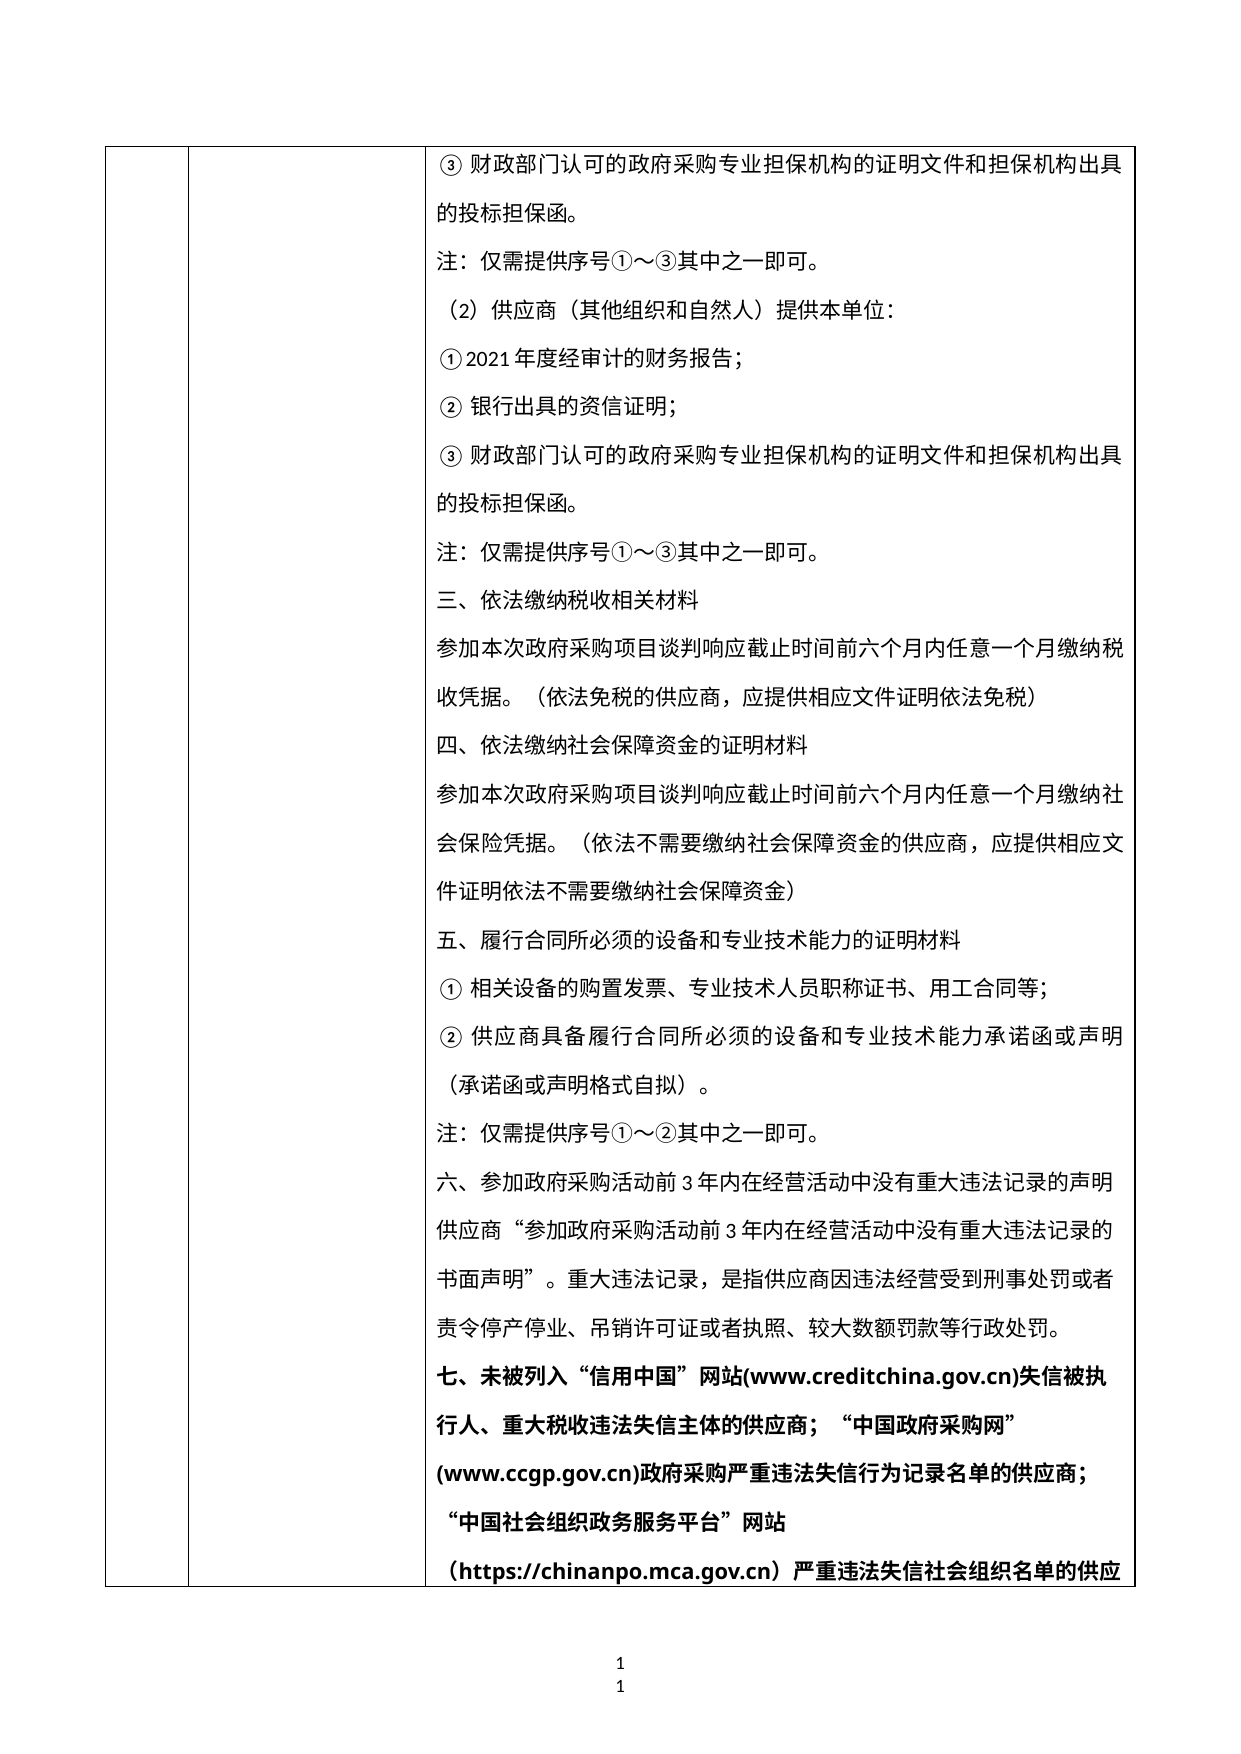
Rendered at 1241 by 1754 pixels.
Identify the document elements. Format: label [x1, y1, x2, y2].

table_cell [426, 147, 1134, 1586]
